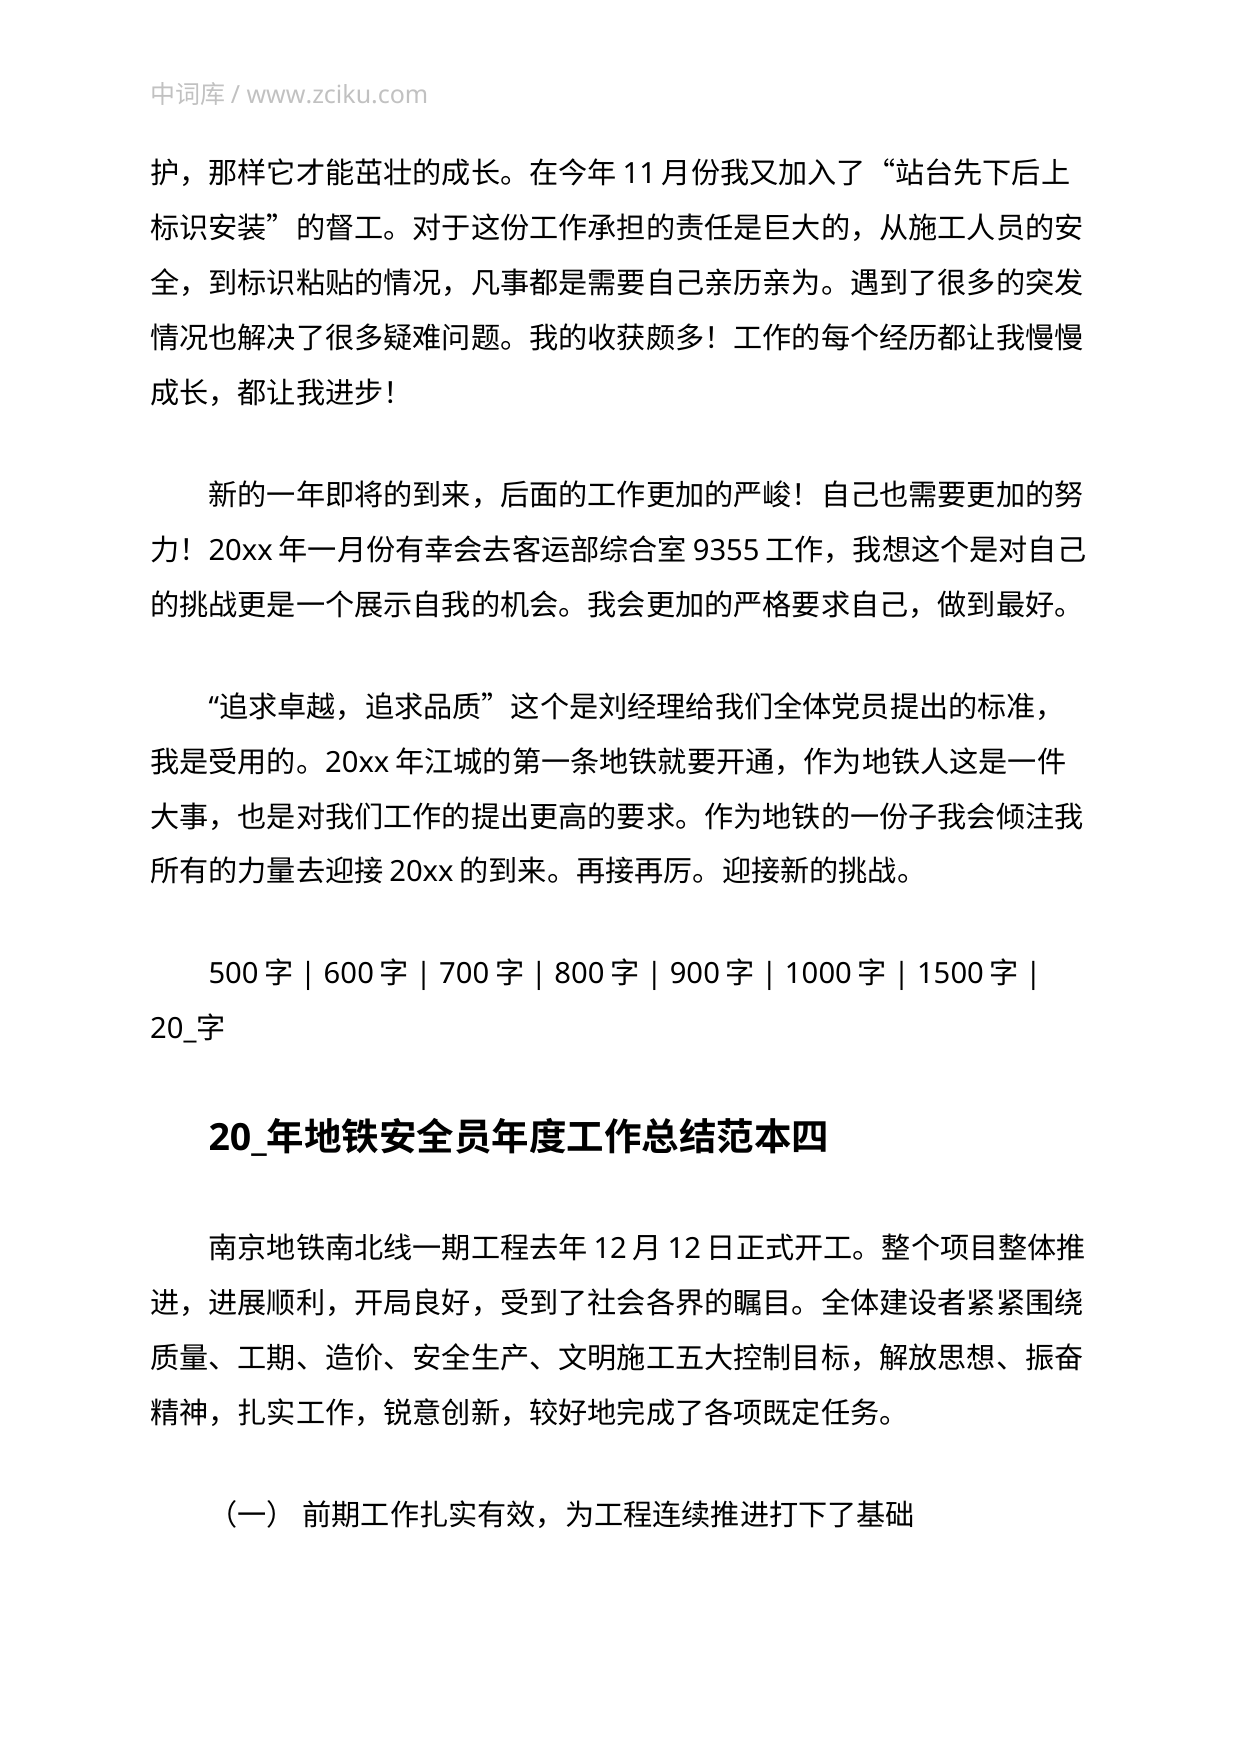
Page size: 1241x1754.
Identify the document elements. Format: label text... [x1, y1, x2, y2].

text （一） 前期工作扎实有效，为工程连续推进打下了基础 [150, 1491, 1090, 1533]
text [150, 150, 1090, 412]
text 20_年地铁安全员年度工作总结范本四 [150, 1107, 1090, 1161]
text 500字 | 600字 | 700字 | 800字 | 900字 | 1000字 | 1500字 | 20_字 [150, 950, 1090, 1047]
text 南京地铁南北线一期工程去年12月12日正式开工。整个项目整体推进，进展顺利，开局良好，受到了社会各界的瞩目。全体建设者紧紧围绕质量、工期、造价、安全生产、文明施工五大控制目标，解放思想、振奋精神，扎实工作，锐意创新，较好地完成了各项既定任务。 [150, 1224, 1090, 1432]
text 新的一年即将的到来，后面的工作更加的严峻！自己也需要更加的努力！20xx年一月份有幸会去客运部综合室9355工作，我想这个是对自己的挑战更是一个展示自我的机会。我会更加的严格要求自己，做到最好。 [150, 471, 1090, 624]
text “追求卓越，追求品质”这个是刘经理给我们全体党员提出的标准，我是受用的。20xx年江城的第一条地铁就要开通，作为地铁人这是一件大事，也是对我们工作的提出更高的要求。作为地铁的一份子我会倾注我所有的力量去迎接20xx的到来。再接再厉。迎接新的挑战。 [150, 683, 1090, 890]
